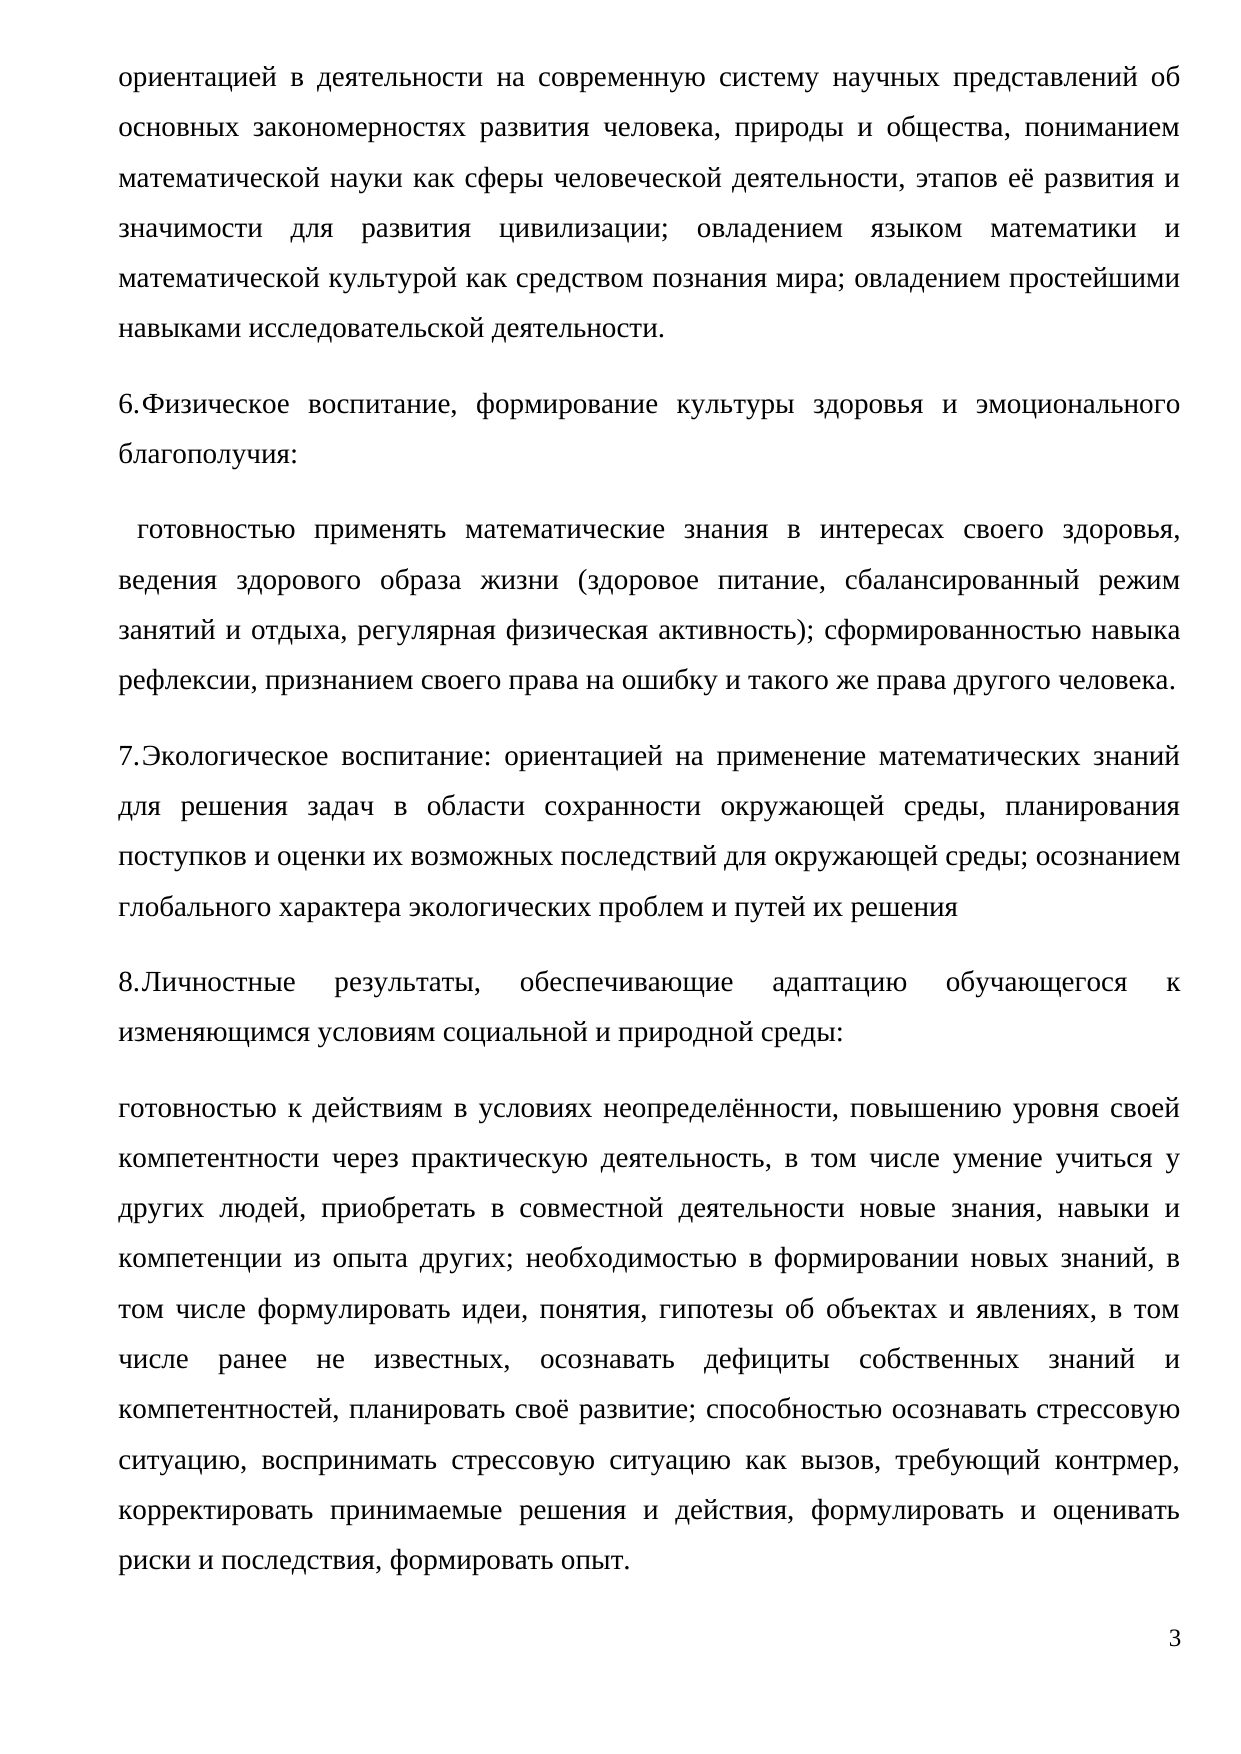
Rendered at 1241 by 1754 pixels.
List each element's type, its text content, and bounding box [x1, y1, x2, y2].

subtitle готовностью к действиям в условиях неопределённости, повышению уровня своей компетентности через практическую деятельность, в том числе умение учиться у других людей, приобретать в совместной деятельности новые знания, навыки и компетенции из опыта других; необходимостью в формировании новых знаний, в том числе формулировать идеи, понятия, гипотезы об объектах и явлениях, в том числе ранее не известных, осознавать дефициты собственных знаний и компетентностей, планировать своё развитие; способностью осознавать стрессовую ситуацию, воспринимать стрессовую ситуацию как вызов, требующий контрмер, корректировать принимаемые решения и действия, формулировать и оценивать риски и последствия, формировать опыт. [118, 1090, 1181, 1576]
subtitle Личностные результаты, обеспечивающие адаптацию обучающегося к изменяющимся условиям социальной и природной среды: [118, 964, 1181, 1048]
subtitle Экологическое воспитание: ориентацией на применение математических знаний для решения задач в области сохранности окружающей среды, планирования поступков и оценки их возможных последствий для окружающей среды; осознанием глобального характера экологических проблем и путей их решения [118, 738, 1181, 922]
subtitle ориентацией в деятельности на современную систему научных представлений об основных закономерностях развития человека, природы и общества, пониманием математической науки как сферы человеческой деятельности, этапов её развития и значимости для развития цивилизации; овладением языком математики и математической культурой как средством познания мира; овладением простейшими навыками исследовательской деятельности. [118, 59, 1181, 344]
subtitle Физическое воспитание, формирование культуры здоровья и эмоционального благополучия: [118, 386, 1181, 470]
subtitle готовностью применять математические знания в интересах своего здоровья, ведения здорового образа жизни (здоровое питание, сбалансированный режим занятий и отдыха, регулярная физическая активность); сформированностью навыка рефлексии, признанием своего права на ошибку и такого же права другого человека. [118, 512, 1181, 696]
